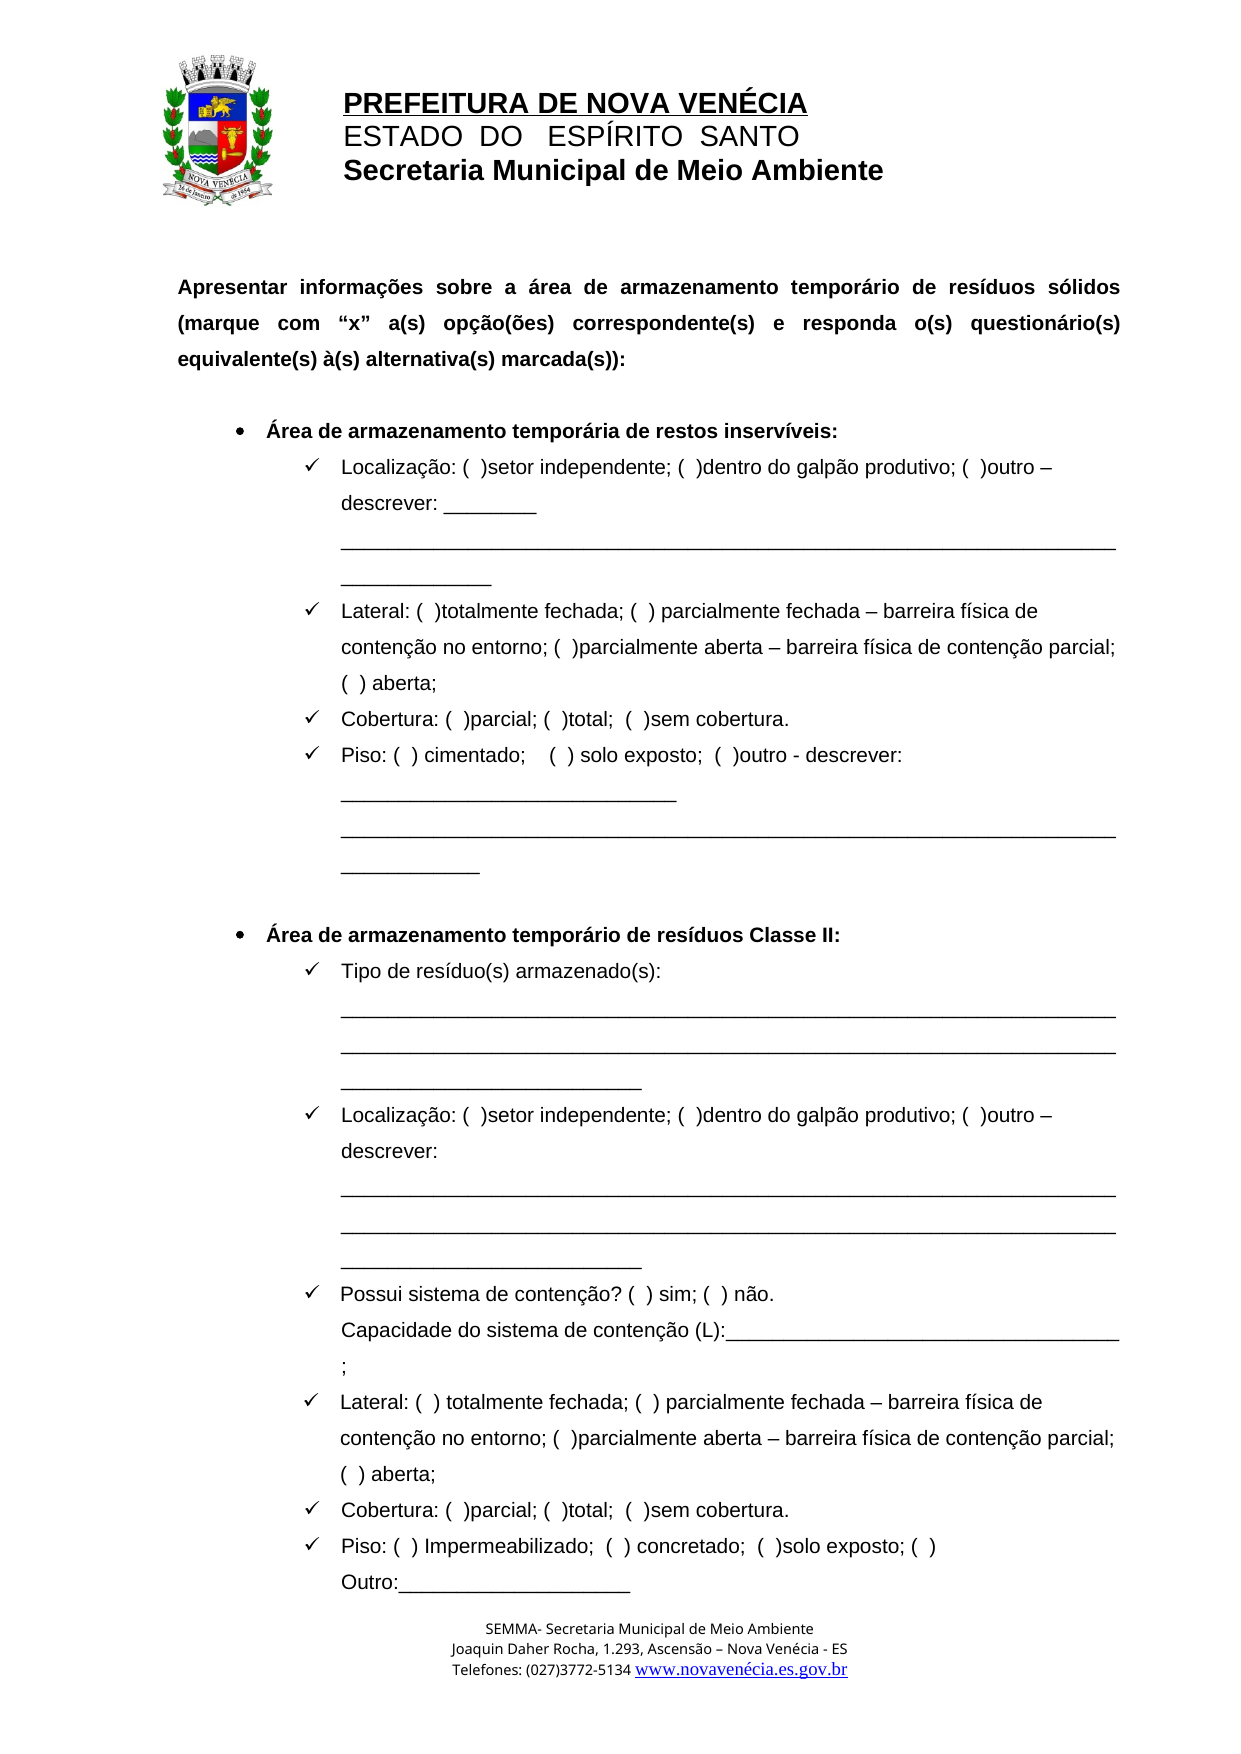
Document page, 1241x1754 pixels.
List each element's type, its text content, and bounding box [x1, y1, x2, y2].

list Lateral: ( )totalmente fechada; ( ) parcialmente fechada – barreira física de contenção no entorno; ( )parcialmente aberta – barreira física de contenção parcial; ( ) aberta; [303, 599, 1122, 695]
list Lateral: ( ) totalmente fechada; ( ) parcialmente fechada – barreira física de contenção no entorno; ( )parcialmente aberta – barreira física de contenção parcial; ( ) aberta; [302, 1390, 1122, 1486]
list Piso: ( ) cimentado; ( ) solo exposto; ( )outro - descrever: _____________________________ _______________________________________________________________________________ [303, 743, 1122, 874]
list Localização: ( )setor independente; ( )dentro do galpão produtivo; ( )outro – descrever: ________________________________________________________________________________________________________________________________________________________________ [303, 1102, 1122, 1270]
text Apresentar informações sobre a área de armazenamento temporário de resíduos sólidos (marque com “x” a(s) opção(ões) correspondente(s) e responda o(s) questionário(s) equivalente(s) à(s) alternativa(s) marcada(s)): [177, 275, 1122, 371]
list Possui sistema de contenção? ( ) sim; ( ) não. [303, 1282, 1122, 1306]
list Área de armazenamento temporária de restos inservíveis: [236, 419, 1122, 443]
list Cobertura: ( )parcial; ( )total; ( )sem cobertura. [303, 707, 1122, 731]
list Tipo de resíduo(s) armazenado(s): ________________________________________________________________________________________________________________________________________________________________ [303, 958, 1122, 1090]
list Cobertura: ( )parcial; ( )total; ( )sem cobertura. [303, 1498, 1122, 1522]
picture [161, 53, 274, 207]
list Área de armazenamento temporário de resíduos Classe II: [236, 922, 1122, 947]
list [303, 1534, 1122, 1594]
list Capacidade do sistema de contenção (L):__________________________________ ; [341, 1318, 1122, 1378]
list Localização: ( )setor independente; ( )dentro do galpão produtivo; ( )outro – descrever: ________ ________________________________________________________________________________ [303, 455, 1122, 587]
